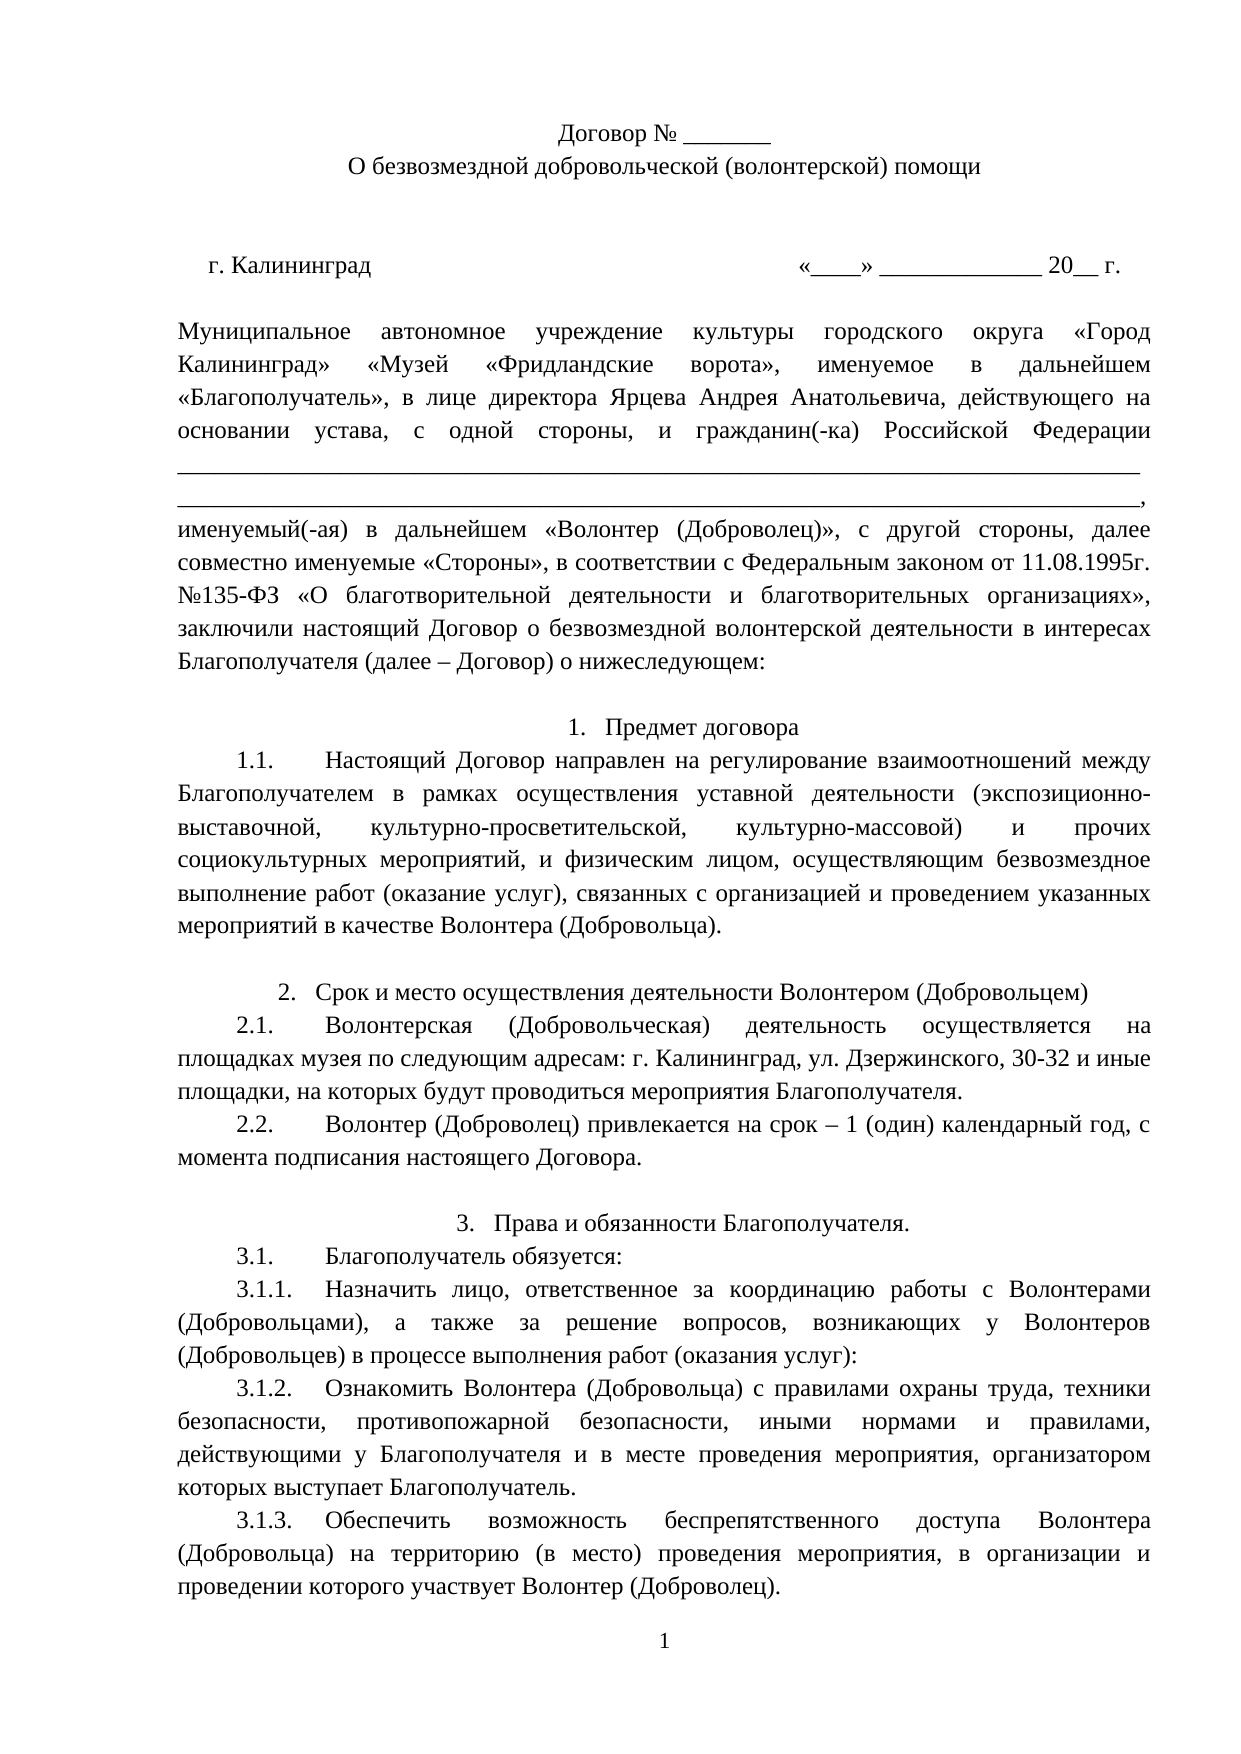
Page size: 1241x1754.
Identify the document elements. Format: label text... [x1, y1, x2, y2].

text Договор № _______ [177, 118, 1152, 147]
text О безвозмездной добровольческой (волонтерской) помощи [177, 151, 1152, 180]
list Настоящий Договор направлен на регулирование взаимоотношений между Благополучателем в рамках осуществления уставной деятельности (экспозиционно-выставочной, культурно-просветительской, культурно-массовой) и прочих социокультурных мероприятий, и физическим лицом, осуществляющим безвозмездное выполнение работ (оказание услуг), связанных с организацией и проведением указанных мероприятий в качестве Волонтера (Добровольца). [177, 746, 1152, 939]
text _____________________________________________________________________________, именуемый(-ая) в дальнейшем «Волонтер (Доброволец)», с другой стороны, далее совместно именуемые «Стороны», в соответствии с Федеральным законом от 11.08.1995г. №135-ФЗ «О благотворительной деятельности и благотворительных организациях», заключили настоящий Договор о безвозмездной волонтерской деятельности в интересах Благополучателя (далее – Договор) о нижеследующем: [177, 481, 1152, 675]
list Волонтер (Доброволец) привлекается на срок – 1 (один) календарный год, с момента подписания настоящего Договора. [177, 1109, 1152, 1171]
list Ознакомить Волонтера (Добровольца) с правилами охраны труда, техники безопасности, противопожарной безопасности, иными нормами и правилами, действующими у Благополучателя и в месте проведения мероприятия, организатором которых выступает Благополучатель. [177, 1373, 1152, 1501]
list Обеспечить возможность беспрепятственного доступа Волонтера (Добровольца) на территорию (в место) проведения мероприятия, в организации и проведении которого участвует Волонтер (Доброволец). [177, 1505, 1152, 1600]
list Назначить лицо, ответственное за координацию работы с Волонтерами (Добровольцами), а также за решение вопросов, возникающих у Волонтеров (Добровольцев) в процессе выполнения работ (оказания услуг): [177, 1274, 1152, 1369]
list Права и обязанности Благополучателя. [215, 1208, 1152, 1237]
list Предмет договора [215, 712, 1152, 741]
text Муниципальное автономное учреждение культуры городского округа «Город Калининград» «Музей «Фридландские ворота», именуемое в дальнейшем «Благополучатель», в лице директора Ярцева Андрея Анатольевича, действующего на основании устава, с одной стороны, и гражданин(-ка) Российской Федерации _____________________________________________________________________________ [177, 316, 1152, 477]
text г. Калининград «____» _____________ 20__ г. [177, 250, 1152, 279]
list Срок и место осуществления деятельности Волонтером (Добровольцем) [215, 977, 1152, 1005]
list Благополучатель обязуется: [177, 1241, 1152, 1269]
list Волонтерская (Добровольческая) деятельность осуществляется на площадках музея по следующим адресам: г. Калининград, ул. Дзержинского, 30-32 и иные площадки, на которых будут проводиться мероприятия Благополучателя. [177, 1010, 1152, 1104]
